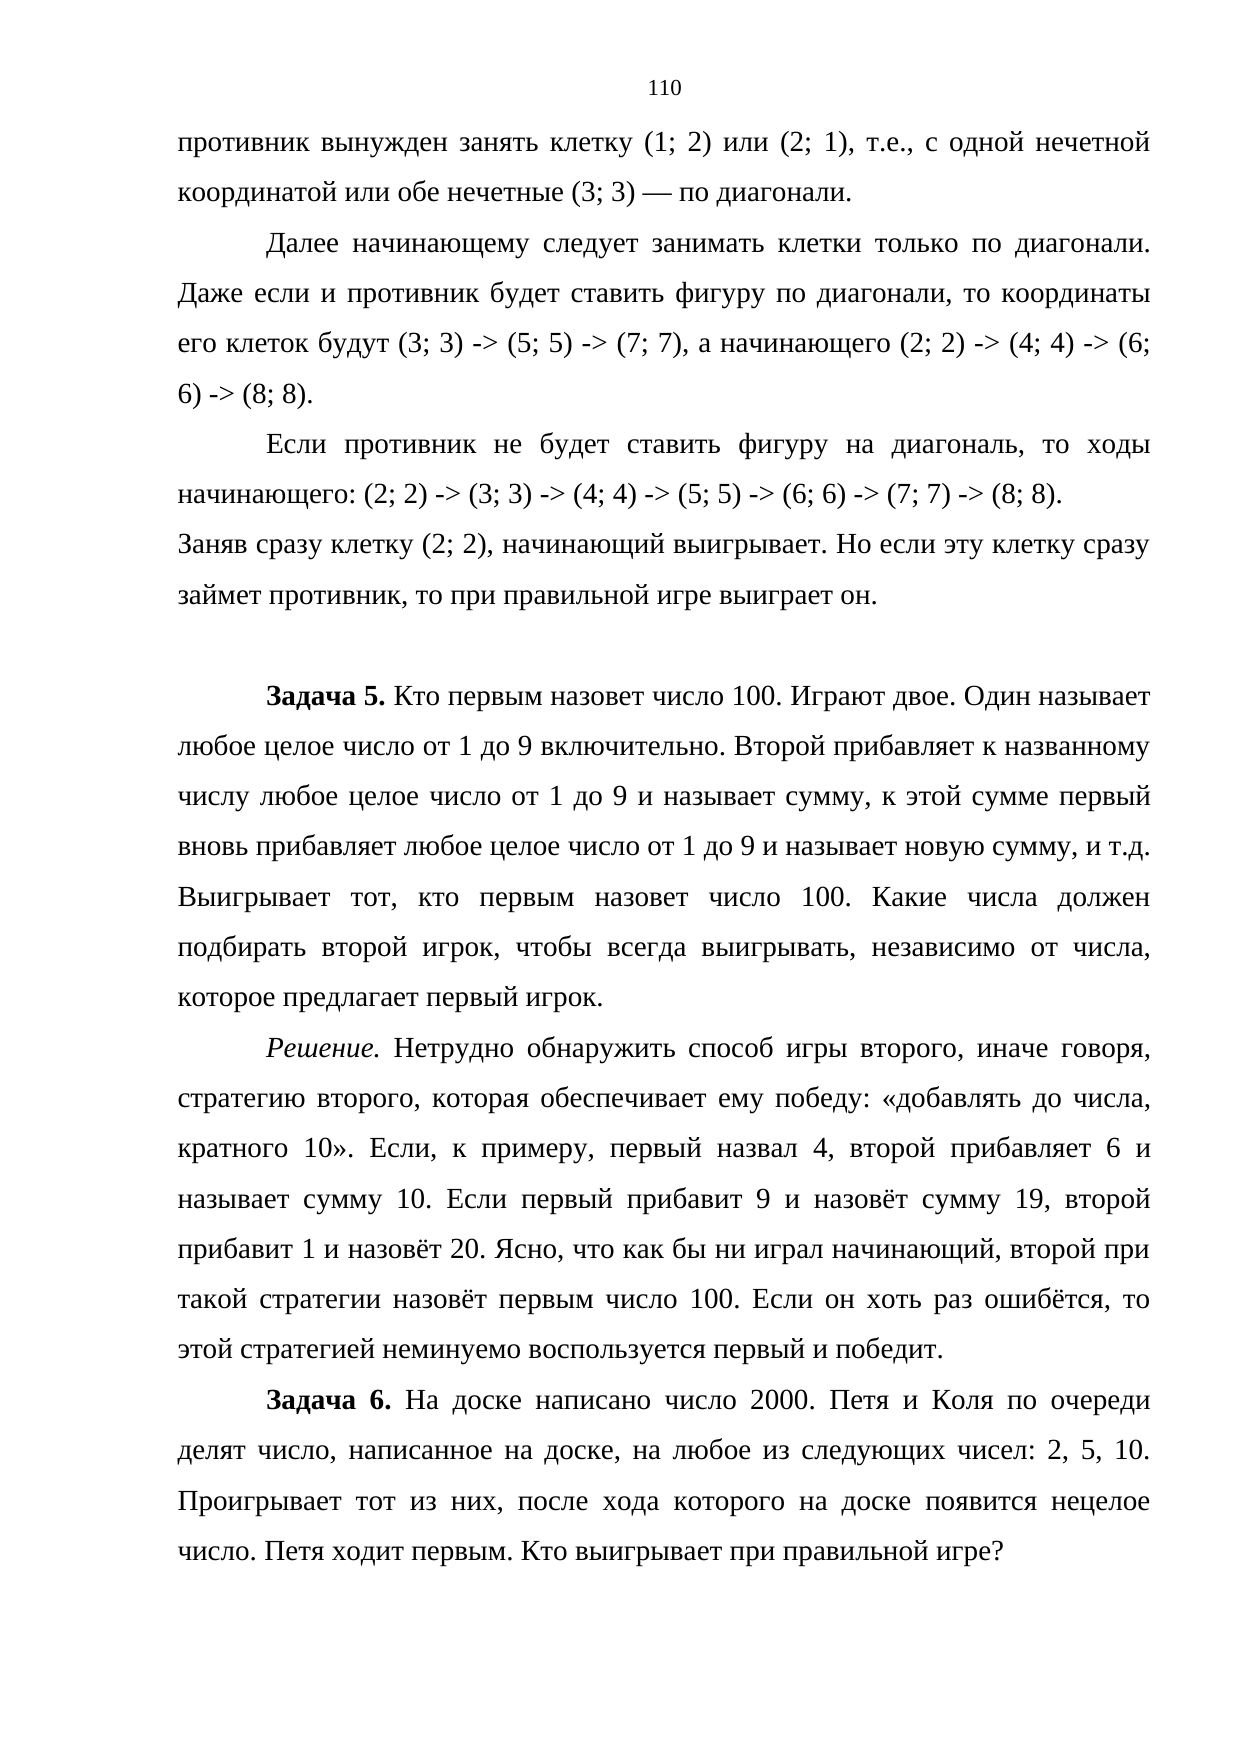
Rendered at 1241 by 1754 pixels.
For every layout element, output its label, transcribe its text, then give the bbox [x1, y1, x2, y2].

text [177, 124, 1152, 208]
text Задача 6. На доске написано число 2000. Петя и Коля по очереди делят число, написанное на доске, на любое из следующих чисел: 2, 5, 10. Проигрывает тот из них, после хода которого на доске появится нецелое число. Петя ходит первым. Кто выигрывает при правильной игре? [177, 1382, 1152, 1566]
text Далее начинающему следует занимать клетки только по диагонали. Даже если и противник будет ставить фигуру по диагонали, то координаты его клеток будут (3; 3) -> (5; 5) -> (7; 7), а начинающего (2; 2) -> (4; 4) -> (6; 6) -> (8; 8). [177, 225, 1152, 409]
text Задача 5. Кто первым назовет число 100. Играют двое. Один называет любое целое число от 1 до 9 включительно. Второй прибавляет к названному числу любое целое число от 1 до 9 и называет сумму, к этой сумме первый вновь прибавляет любое целое число от 1 до 9 и называет новую сумму, и т.д. Выигрывает тот, кто первым назовет число 100. Какие числа должен подбирать второй игрок, чтобы всегда выигрывать, независимо от числа, которое предлагает первый игрок. [177, 678, 1152, 1013]
text Решение. Нетрудно обнаружить способ игры второго, иначе говоря, стратегию второго, которая обеспечивает ему победу: «добавлять до числа, кратного 10». Если, к примеру, первый назвал 4, второй прибавляет 6 и называет сумму 10. Если первый прибавит 9 и назовёт сумму 19, второй прибавит 1 и назовёт 20. Ясно, что как бы ни играл начинающий, второй при такой стратегии назовёт первым число 100. Если он хоть раз ошибётся, то этой стратегией неминуемо воспользуется первый и победит. [177, 1030, 1152, 1365]
text Заняв сразу клетку (2; 2), начинающий выигрывает. Но если эту клетку сразу займет противник, то при правильной игре выиграет он. [177, 527, 1152, 611]
text Если противник не будет ставить фигуру на диагональ, то ходы начинающего: (2; 2) -> (3; 3) -> (4; 4) -> (5; 5) -> (6; 6) -> (7; 7) -> (8; 8). [177, 426, 1152, 510]
